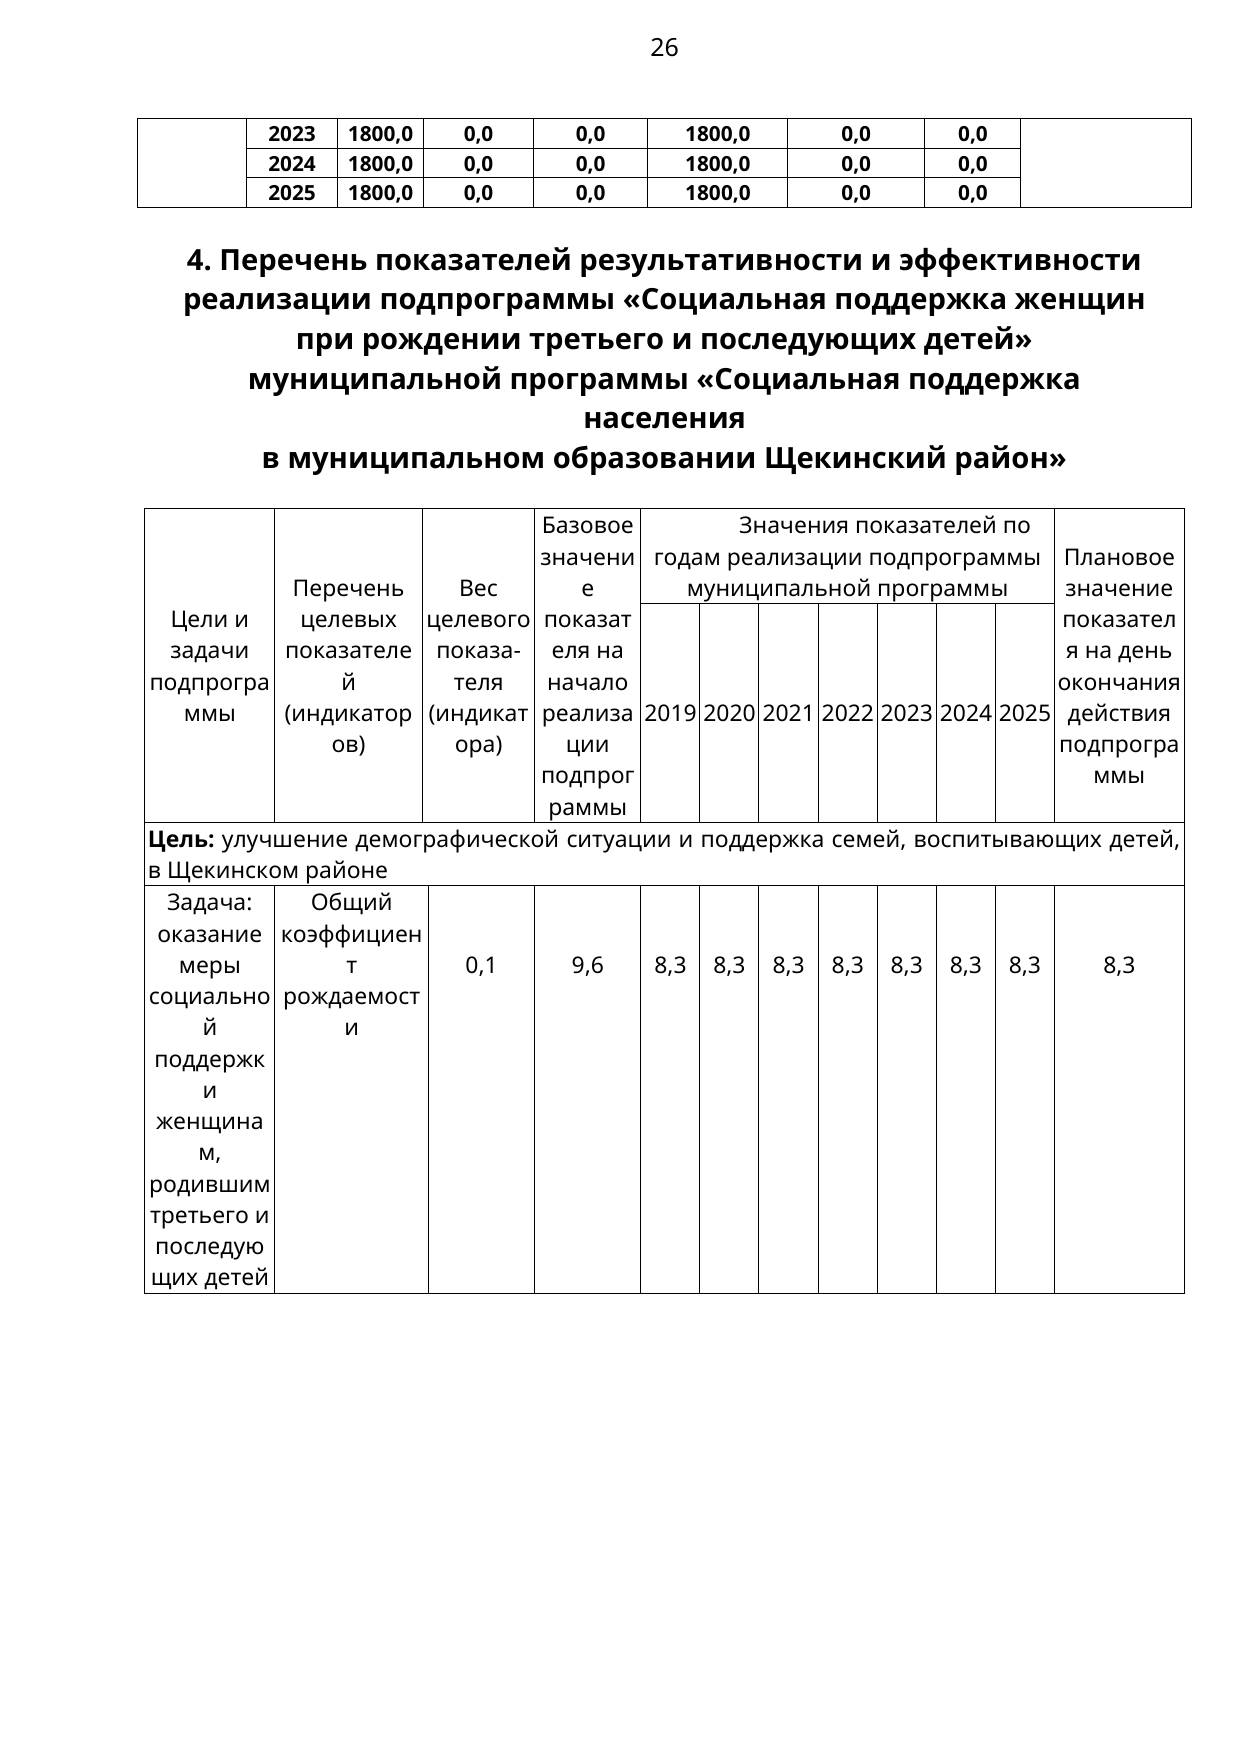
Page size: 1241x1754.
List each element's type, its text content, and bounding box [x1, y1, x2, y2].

table_cell Общий коэффициент рождаемости [275, 886, 428, 1293]
table_cell 2024 [247, 149, 337, 177]
table_cell Цель: улучшение демографической ситуации и поддержка семей, воспитывающих детей, в Щекинском районе [145, 823, 1184, 885]
table_cell 2025 [247, 178, 337, 207]
table_cell 8,3 [996, 886, 1054, 1293]
table_cell 0,0 [925, 178, 1020, 207]
table_cell 0,1 [429, 886, 534, 1293]
table_cell 0,0 [788, 178, 924, 207]
table_cell 9,6 [535, 886, 640, 1293]
table_cell 0,0 [925, 149, 1020, 177]
table_cell 1800,0 [338, 119, 423, 148]
table_header Вес целевого показателя (индикатора) [423, 509, 534, 822]
table_cell 0,0 [424, 119, 533, 148]
text в муниципальном образовании Щекинский район» [177, 437, 1152, 477]
table_cell 0,0 [424, 178, 533, 207]
text муниципальной программы «Социальная поддержка населения [177, 358, 1152, 437]
table_cell 0,0 [534, 149, 647, 177]
table_header Базовое значение показателя на начало реализации подпрограммы [535, 509, 640, 822]
table_cell 1800,0 [338, 149, 423, 177]
table_cell 1800,0 [338, 178, 423, 207]
table_cell 2020 [700, 604, 758, 822]
table_cell 8,3 [819, 886, 877, 1293]
table_cell 1800,0 [648, 119, 787, 148]
table_cell 8,3 [878, 886, 936, 1293]
table_cell Задача: оказание меры социальной поддержки женщинам, родившим третьего и последующих детей [145, 886, 274, 1293]
table_cell 1800,0 [648, 178, 787, 207]
table_cell 0,0 [424, 149, 533, 177]
table_cell 2023 [878, 604, 936, 822]
table_header Плановое значение показателя на день окончания действия подпрограммы [1055, 509, 1184, 822]
table_header Перечень целевых показателей (индикаторов) [275, 509, 422, 822]
table_cell 2019 [641, 604, 699, 822]
table_cell 0,0 [534, 119, 647, 148]
table_cell 0,0 [788, 119, 924, 148]
table_cell 2024 [937, 604, 995, 822]
table_cell 2021 [759, 604, 818, 822]
table_header Цели и задачи подпрограммы [145, 509, 274, 822]
table_cell 0,0 [925, 119, 1020, 148]
table_cell 2022 [819, 604, 877, 822]
table_cell 8,3 [937, 886, 995, 1293]
table_cell 0,0 [534, 178, 647, 207]
table_cell 2025 [996, 604, 1054, 822]
table_cell 8,3 [641, 886, 699, 1293]
table_cell 0,0 [788, 149, 924, 177]
table_cell 1800,0 [648, 149, 787, 177]
table_cell 2023 [247, 119, 337, 148]
text 4. Перечень показателей результативности и эффективности реализации подпрограммы «Социальная поддержка женщин при рождении третьего и последующих детей» [177, 239, 1152, 358]
table_cell 8,3 [759, 886, 818, 1293]
table_header Значения показателей по годам реализации подпрограммы муниципальной программы [641, 509, 1054, 603]
table_cell 8,3 [1055, 886, 1184, 1293]
table_cell 8,3 [700, 886, 758, 1293]
